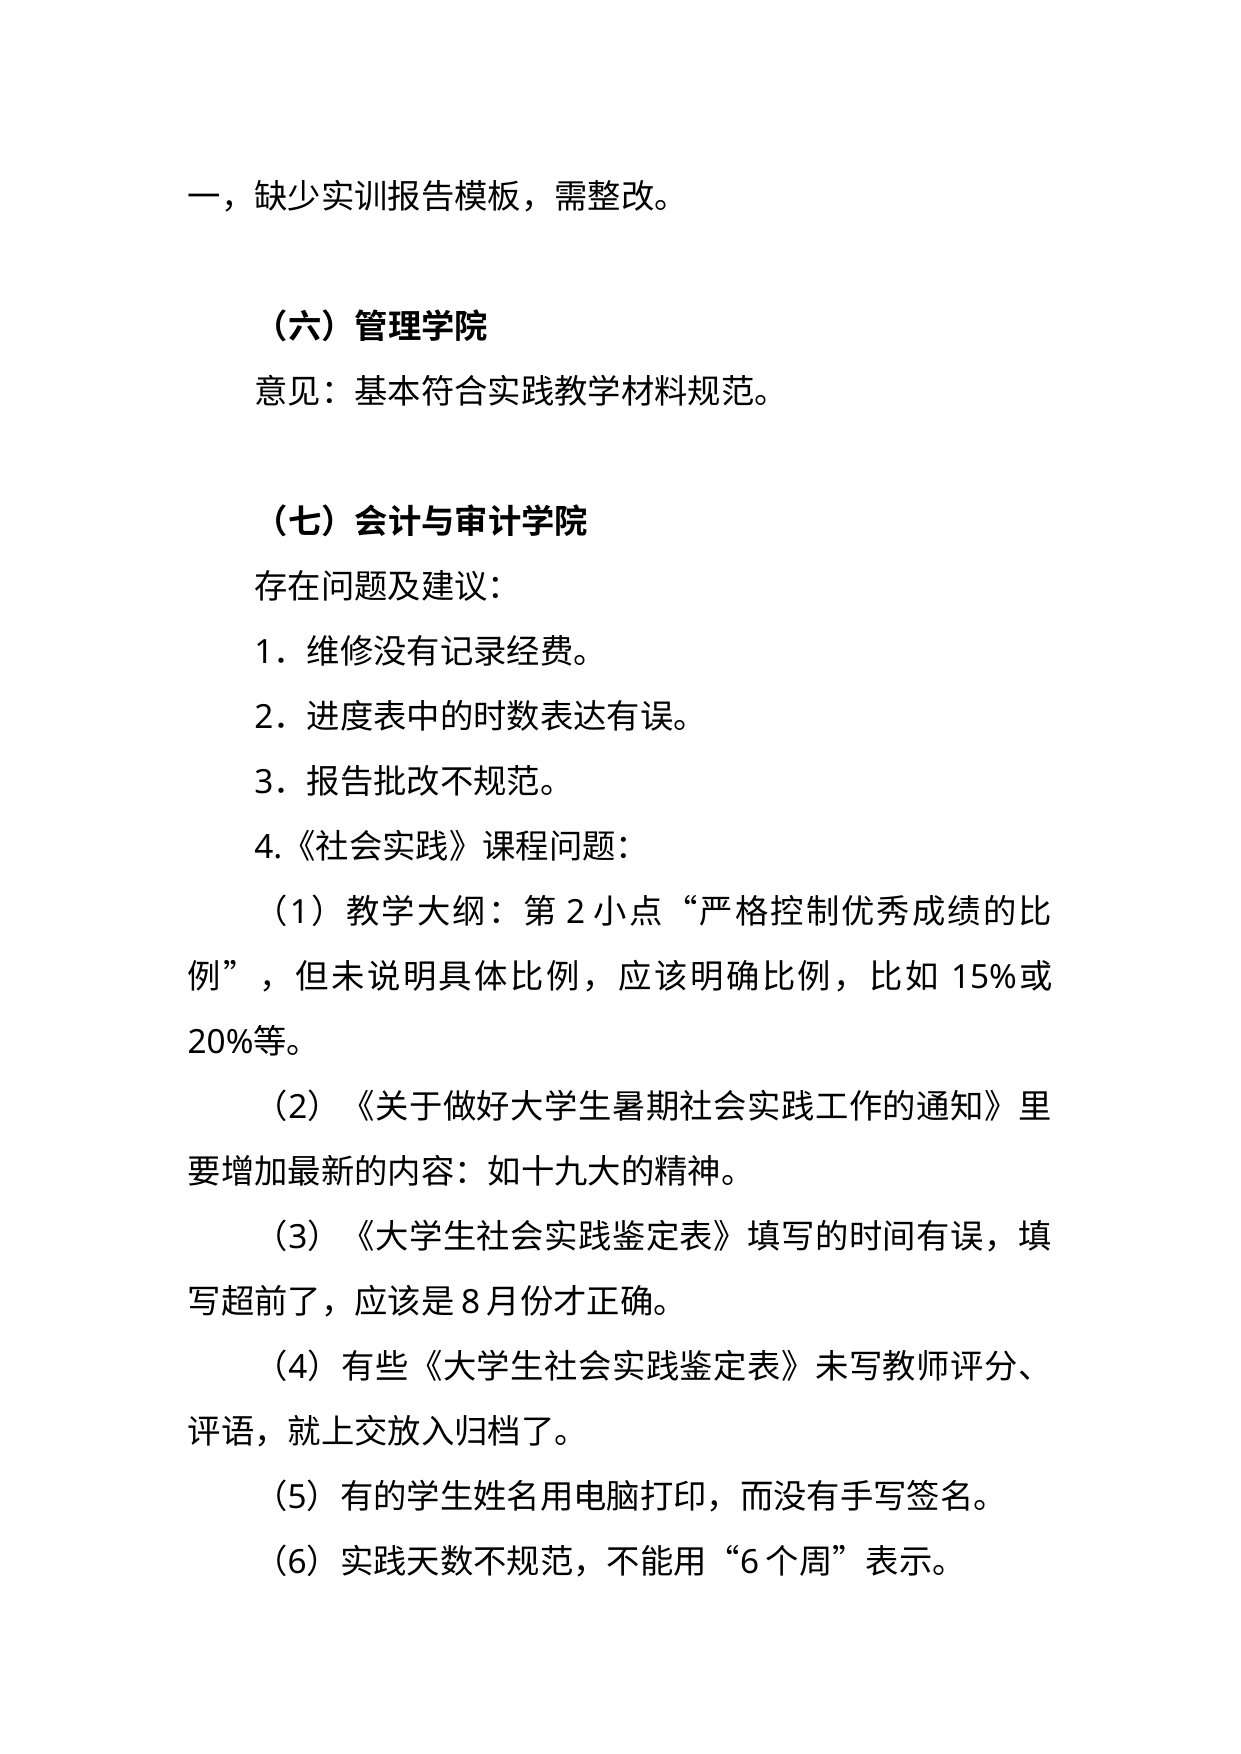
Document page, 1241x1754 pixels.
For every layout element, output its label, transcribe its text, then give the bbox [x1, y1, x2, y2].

text （4）有些《大学生社会实践鉴定表》未写教师评分、评语，就上交放入归档了。 [187, 1332, 1053, 1462]
text 意见：基本符合实践教学材料规范。 [187, 357, 1053, 422]
text 4.《社会实践》课程问题： [187, 812, 1053, 877]
text （6）实践天数不规范，不能用“6个周”表示。 [187, 1527, 1053, 1592]
text （六）管理学院 [187, 292, 1053, 357]
text （5）有的学生姓名用电脑打印，而没有手写签名。 [187, 1462, 1053, 1527]
text （七）会计与审计学院 [187, 487, 1053, 552]
text （2）《关于做好大学生暑期社会实践工作的通知》里要增加最新的内容：如十九大的精神。 [187, 1072, 1053, 1202]
text （1）教学大纲：第2小点“严格控制优秀成绩的比例”，但未说明具体比例，应该明确比例，比如15%或20%等。 [187, 877, 1053, 1072]
text 3．报告批改不规范。 [187, 747, 1053, 812]
text 1．维修没有记录经费。 [187, 617, 1053, 682]
text 2．进度表中的时数表达有误。 [187, 682, 1053, 747]
text （3）《大学生社会实践鉴定表》填写的时间有误，填写超前了，应该是8月份才正确。 [187, 1202, 1053, 1332]
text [187, 162, 1053, 227]
text 存在问题及建议： [187, 552, 1053, 617]
